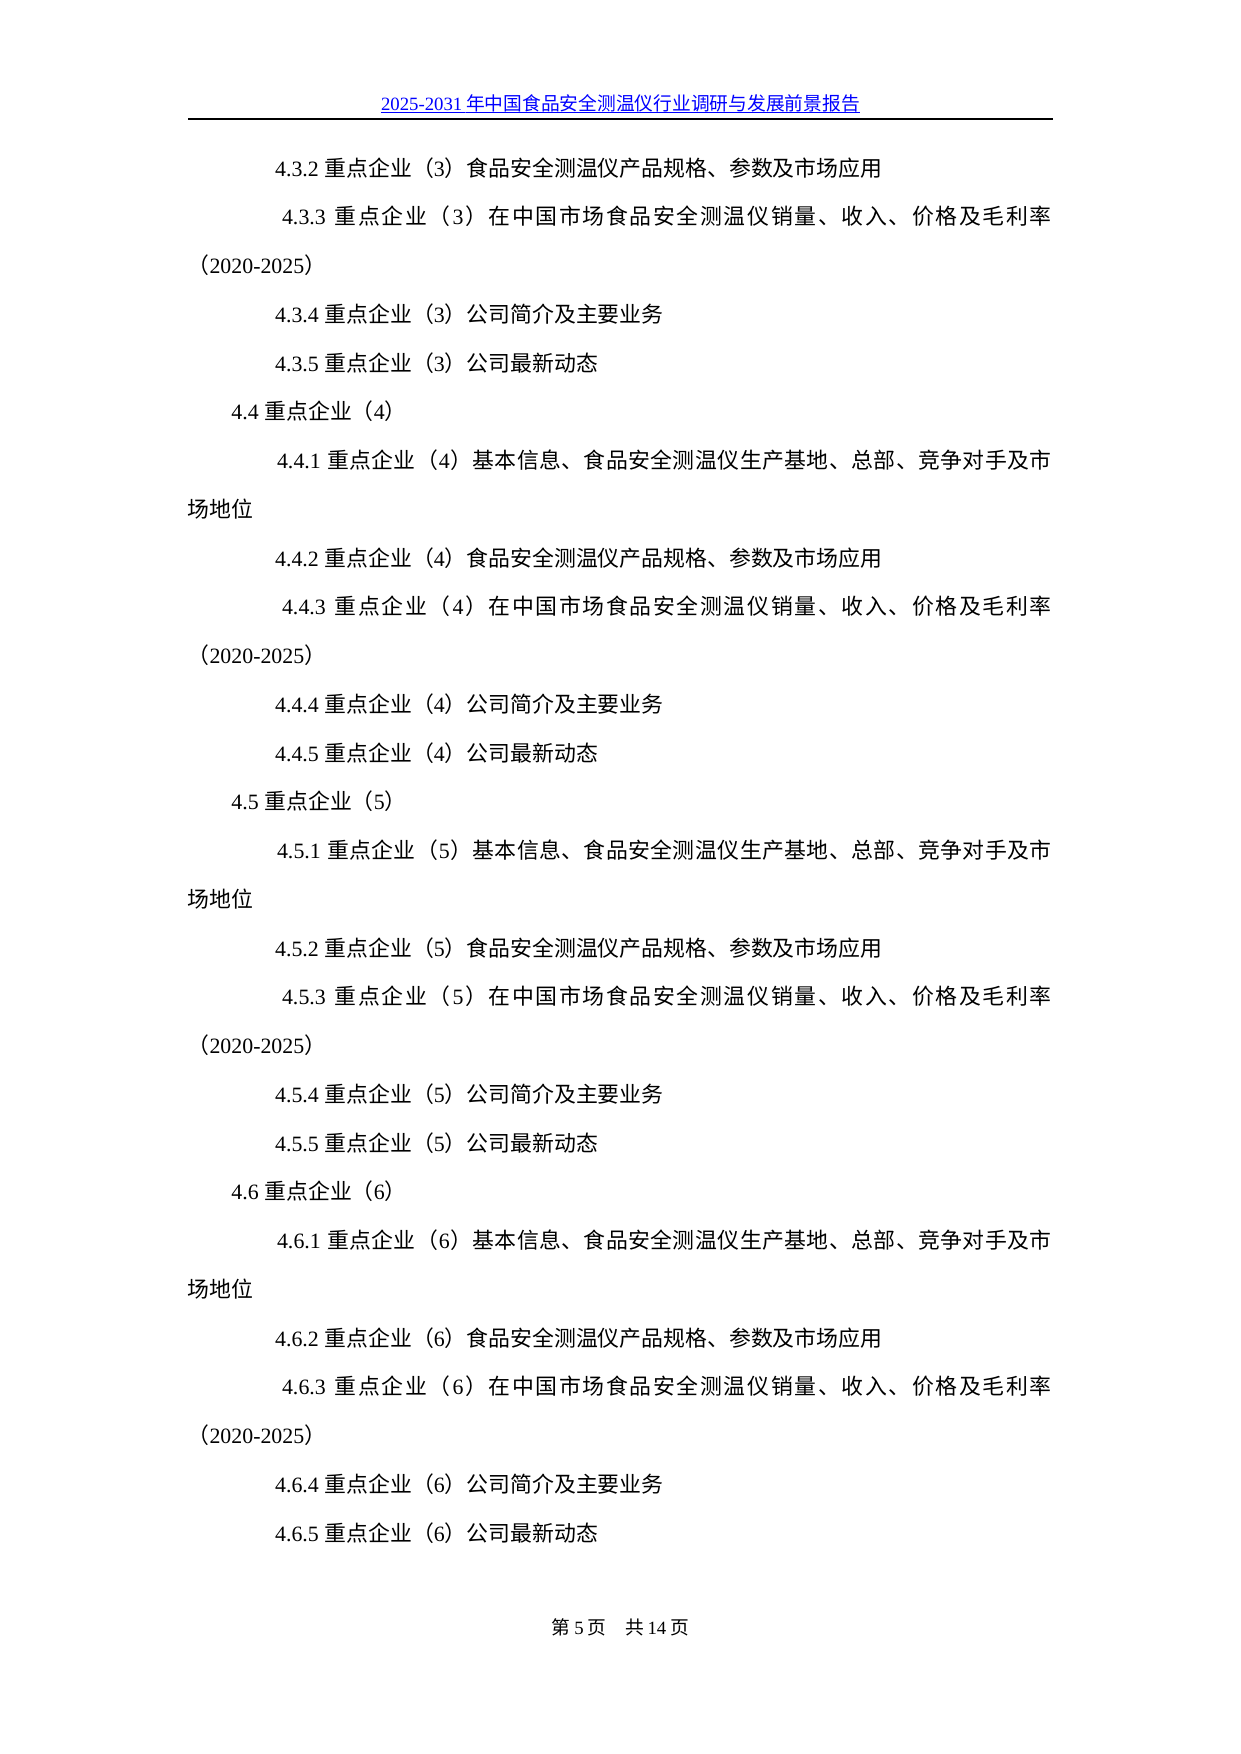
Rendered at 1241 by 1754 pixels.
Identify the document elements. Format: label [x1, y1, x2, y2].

text [187, 150, 1053, 1548]
